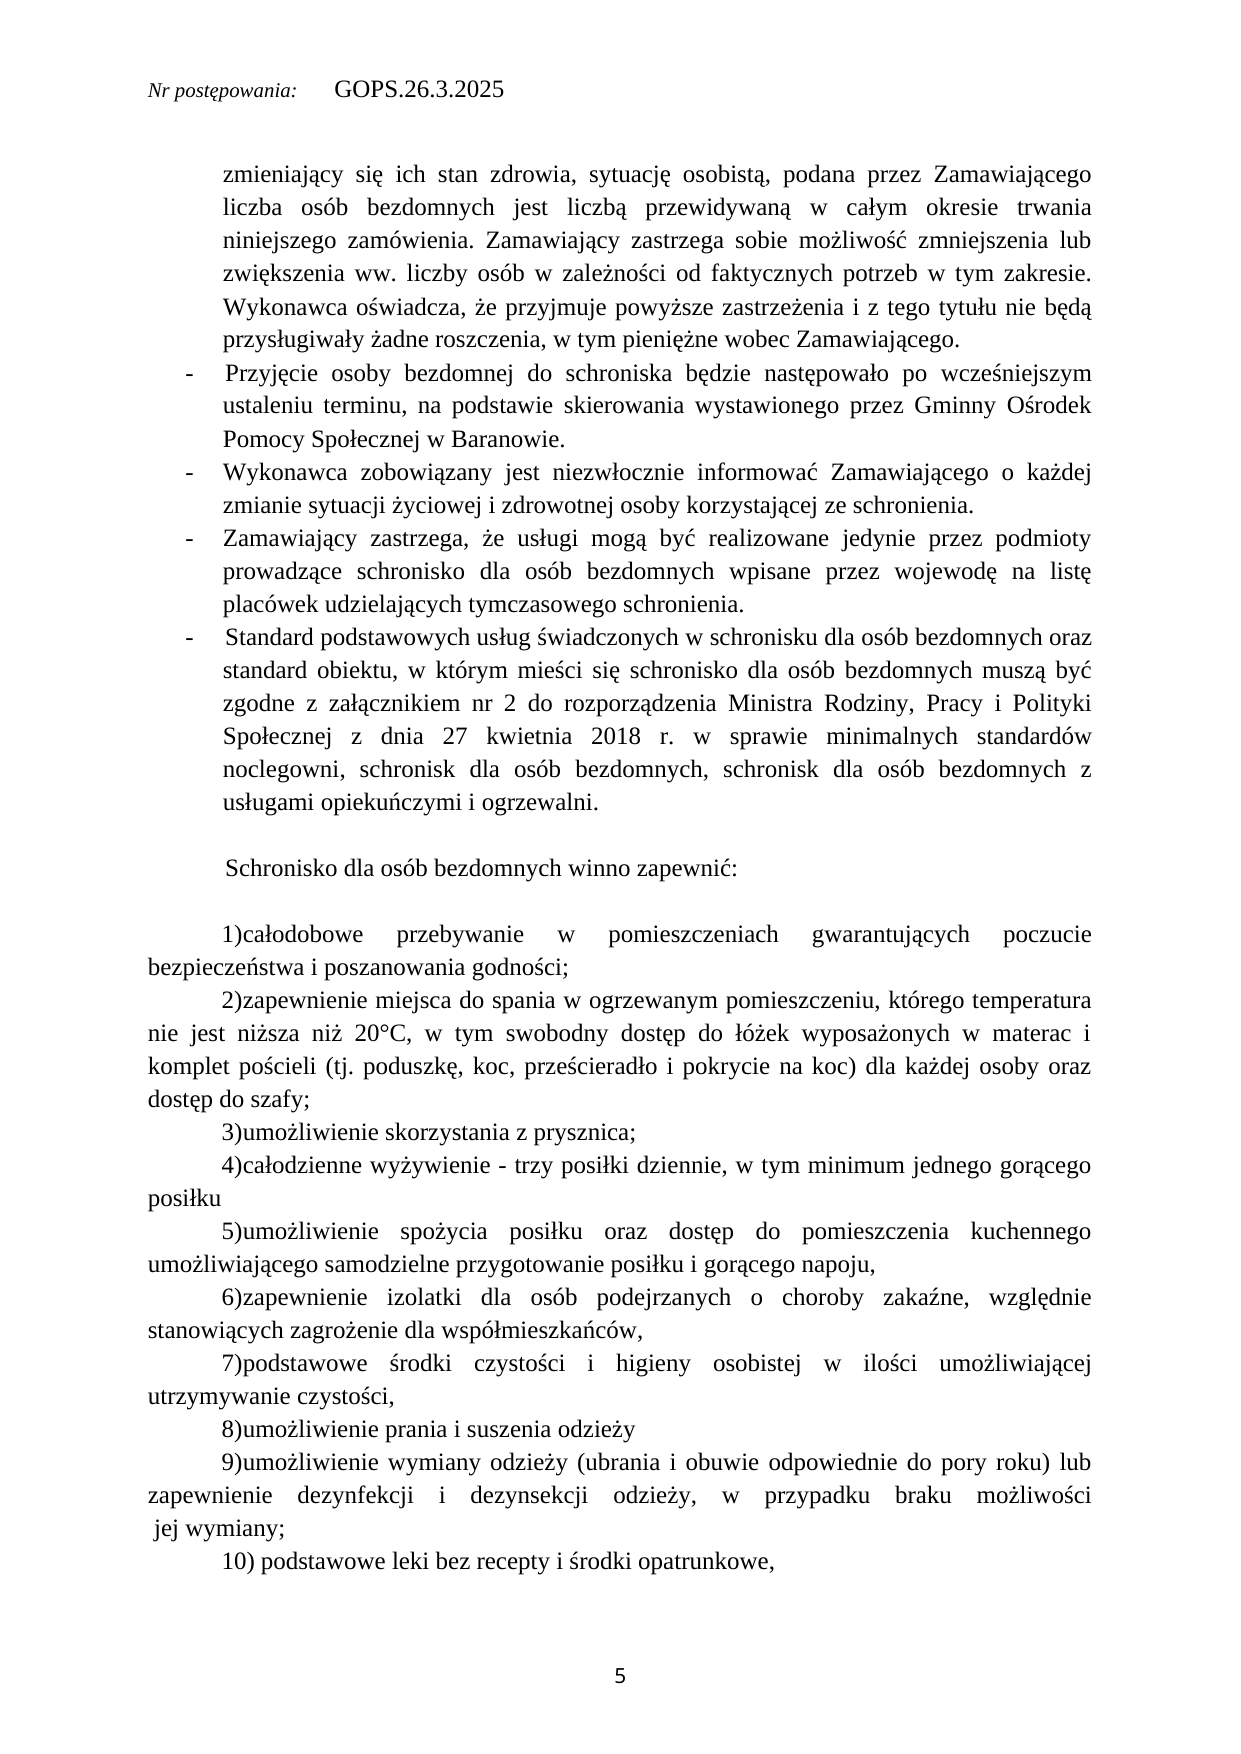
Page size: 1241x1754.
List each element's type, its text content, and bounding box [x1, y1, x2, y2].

text 7) podstawowe środki czystości i higieny osobistej w ilości umożliwiającej utrzymywanie czystości, [148, 1348, 1092, 1410]
text 3) umożliwienie skorzystania z prysznica; [148, 1117, 1092, 1146]
text 1) całodobowe przebywanie w pomieszczeniach gwarantujących poczucie bezpieczeństwa i poszanowania godności; [148, 919, 1092, 981]
list Wykonawca zobowiązany jest niezwłocznie informować Zamawiającego o każdej zmianie sytuacji życiowej i zdrowotnej osoby korzystającej ze schronienia. [185, 457, 1092, 518]
text 4) całodzienne wyżywienie - trzy posiłki dziennie, w tym minimum jednego gorącego posiłku [148, 1150, 1092, 1212]
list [185, 159, 1092, 353]
text 2) zapewnienie miejsca do spania w ogrzewanym pomieszczeniu, którego temperatura nie jest niższa niż 20°C, w tym swobodny dostęp do łóżek wyposażonych w materac i komplet pościeli (tj. poduszkę, koc, prześcieradło i pokrycie na koc) dla każdej osoby oraz dostęp do szafy; [148, 985, 1092, 1113]
text 5) umożliwienie spożycia posiłku oraz dostęp do pomieszczenia kuchennego umożliwiającego samodzielne przygotowanie posiłku i gorącego napoju, [148, 1216, 1092, 1278]
text 9) umożliwienie wymiany odzieży (ubrania i obuwie odpowiednie do pory roku) lub zapewnienie dezynfekcji i dezynsekcji odzieży, w przypadku braku możliwości jej wymiany; [148, 1447, 1092, 1542]
text 10) podstawowe leki bez recepty i środki opatrunkowe, [148, 1546, 1092, 1575]
text 6) zapewnienie izolatki dla osób podejrzanych o choroby zakaźne, względnie stanowiących zagrożenie dla współmieszkańców, [148, 1282, 1092, 1344]
list Zamawiający zastrzega, że usługi mogą być realizowane jedynie przez podmioty prowadzące schronisko dla osób bezdomnych wpisane przez wojewodę na listę placówek udzielających tymczasowego schronienia. [185, 523, 1092, 617]
list Standard podstawowych usług świadczonych w schronisku dla osób bezdomnych oraz standard obiektu, w którym mieści się schronisko dla osób bezdomnych muszą być zgodne z załącznikiem nr 2 do rozporządzenia Ministra Rodziny, Pracy i Polityki Społecznej z dnia 27 kwietnia 2018 r. w sprawie minimalnych standardów noclegowni, schronisk dla osób bezdomnych, schronisk dla osób bezdomnych z usługami opiekuńczymi i ogrzewalni. [185, 622, 1092, 816]
list Przyjęcie osoby bezdomnej do schroniska będzie następowało po wcześniejszym ustaleniu terminu, na podstawie skierowania wystawionego przez Gminny Ośrodek Pomocy Społecznej w Baranowie. [185, 358, 1092, 452]
text Schronisko dla osób bezdomnych winno zapewnić: [223, 853, 1092, 882]
text 8) umożliwienie prania i suszenia odzieży [148, 1414, 1092, 1443]
